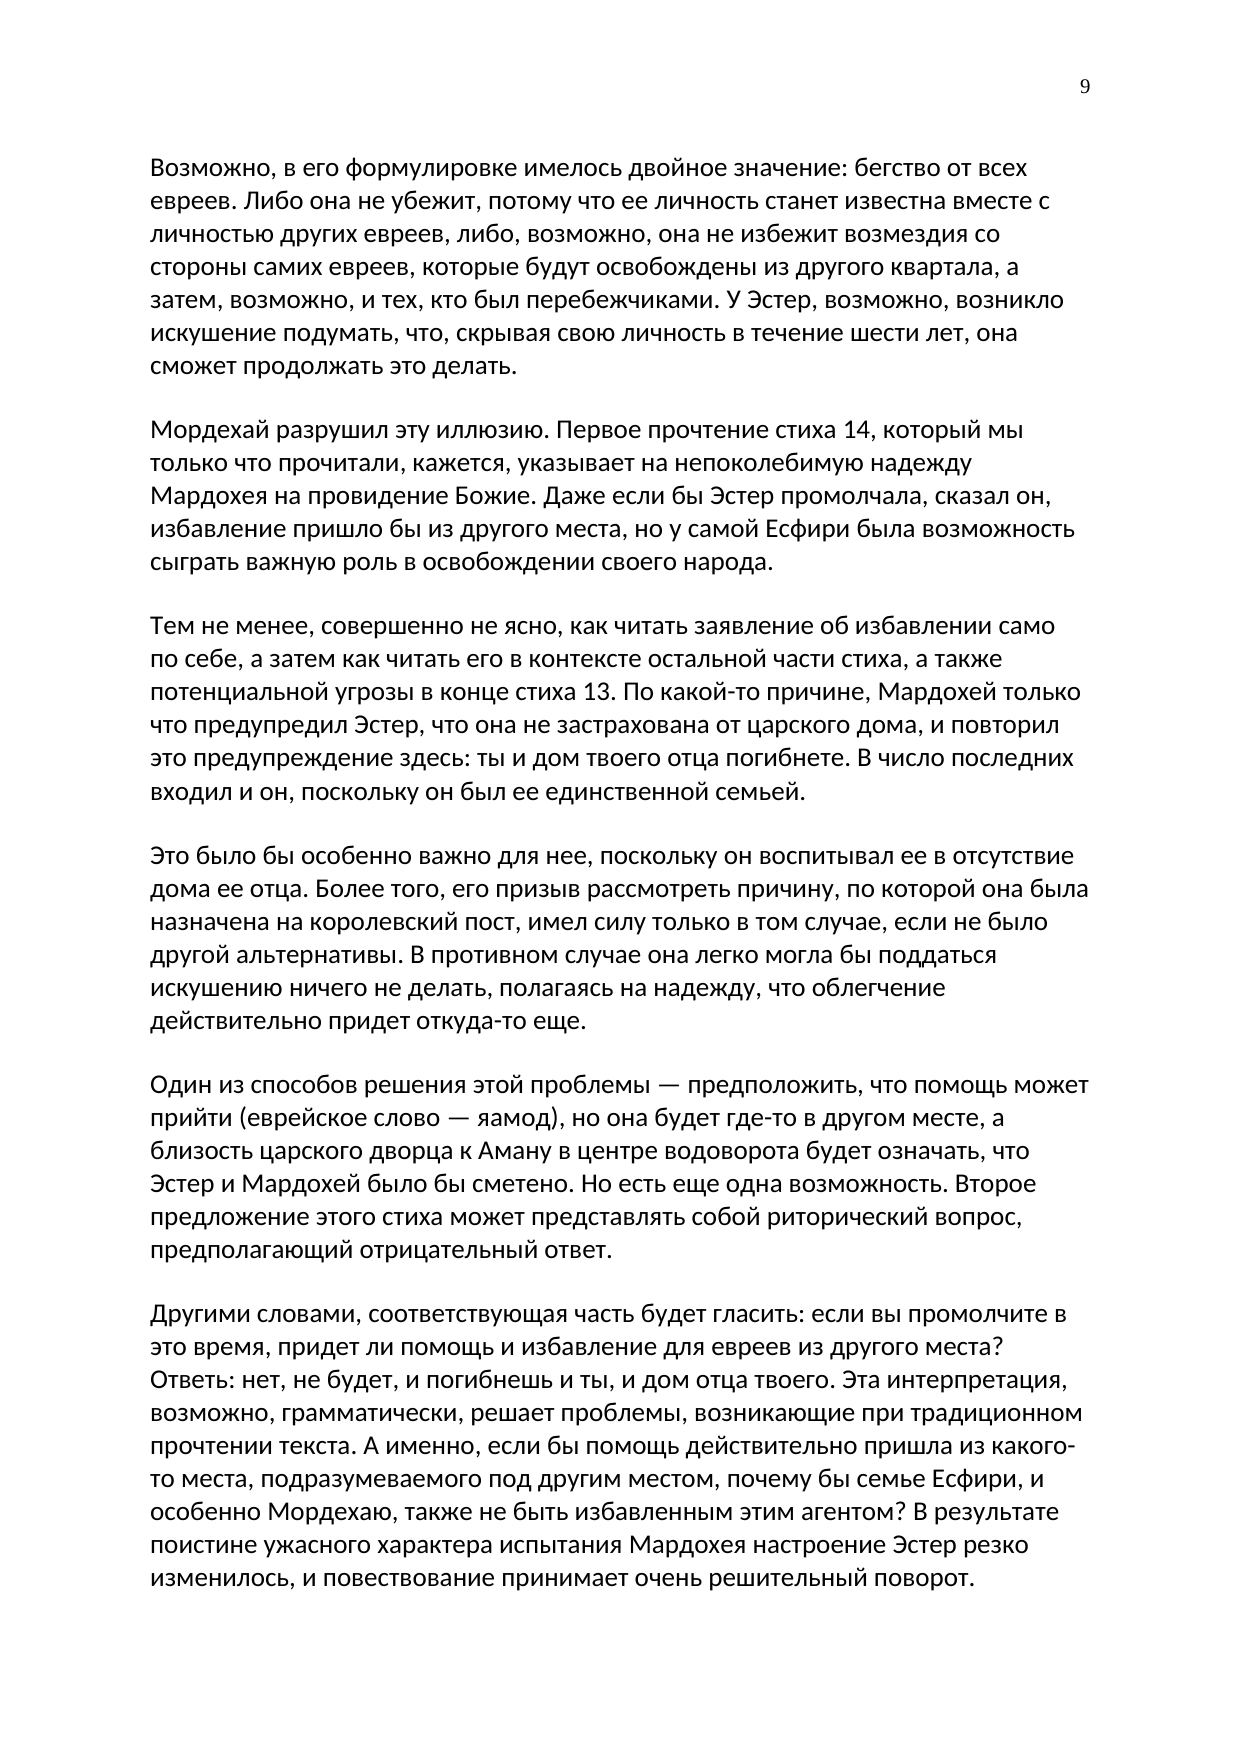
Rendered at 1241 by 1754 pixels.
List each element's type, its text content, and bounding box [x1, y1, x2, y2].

text Это было бы особенно важно для нее, поскольку он воспитывал ее в отсутствие дома ее отца. Более того, его призыв рассмотреть причину, по которой она была назначена на королевский пост, имел силу только в том случае, если не было другой альтернативы. В противном случае она легко могла бы поддаться искушению ничего не делать, полагаясь на надежду, что облегчение действительно придет откуда-то еще. [150, 838, 1090, 1036]
text Возможно, в его формулировке имелось двойное значение: бегство от всех евреев. Либо она не убежит, потому что ее личность станет известна вместе с личностью других евреев, либо, возможно, она не избежит возмездия со стороны самих евреев, которые будут освобождены из другого квартала, а затем, возможно, и тех, кто был перебежчиками. У Эстер, возможно, возникло искушение подумать, что, скрывая свою личность в течение шести лет, она сможет продолжать это делать. [150, 150, 1090, 381]
text Другими словами, соответствующая часть будет гласить: если вы промолчите в это время, придет ли помощь и избавление для евреев из другого места? Ответь: нет, не будет, и погибнешь и ты, и дом отца твоего. Эта интерпретация, возможно, грамматически, решает проблемы, возникающие при традиционном прочтении текста. А именно, если бы помощь действительно пришла из какого-то места, подразумеваемого под другим местом, почему бы семье Есфири, и особенно Мордехаю, также не быть избавленным этим агентом? В результате поистине ужасного характера испытания Мардохея настроение Эстер резко изменилось, и повествование принимает очень решительный поворот. [150, 1296, 1090, 1593]
text Мордехай разрушил эту иллюзию. Первое прочтение стиха 14, который мы только что прочитали, кажется, указывает на непоколебимую надежду Мардохея на провидение Божие. Даже если бы Эстер промолчала, сказал он, избавление пришло бы из другого места, но у самой Есфири была возможность сыграть важную роль в освобождении своего народа. [150, 412, 1090, 577]
text Один из способов решения этой проблемы — предположить, что помощь может прийти (еврейское слово — яамод), но она будет где-то в другом месте, а близость царского дворца к Аману в центре водоворота будет означать, что Эстер и Мардохей было бы сметено. Но есть еще одна возможность. Второе предложение этого стиха может представлять собой риторический вопрос, предполагающий отрицательный ответ. [150, 1067, 1090, 1265]
text Тем не менее, совершенно не ясно, как читать заявление об избавлении само по себе, а затем как читать его в контексте остальной части стиха, а также потенциальной угрозы в конце стиха 13. По какой-то причине, Мардохей только что предупредил Эстер, что она не застрахована от царского дома, и повторил это предупреждение здесь: ты и дом твоего отца погибнете. В число последних входил и он, поскольку он был ее единственной семьей. [150, 608, 1090, 807]
